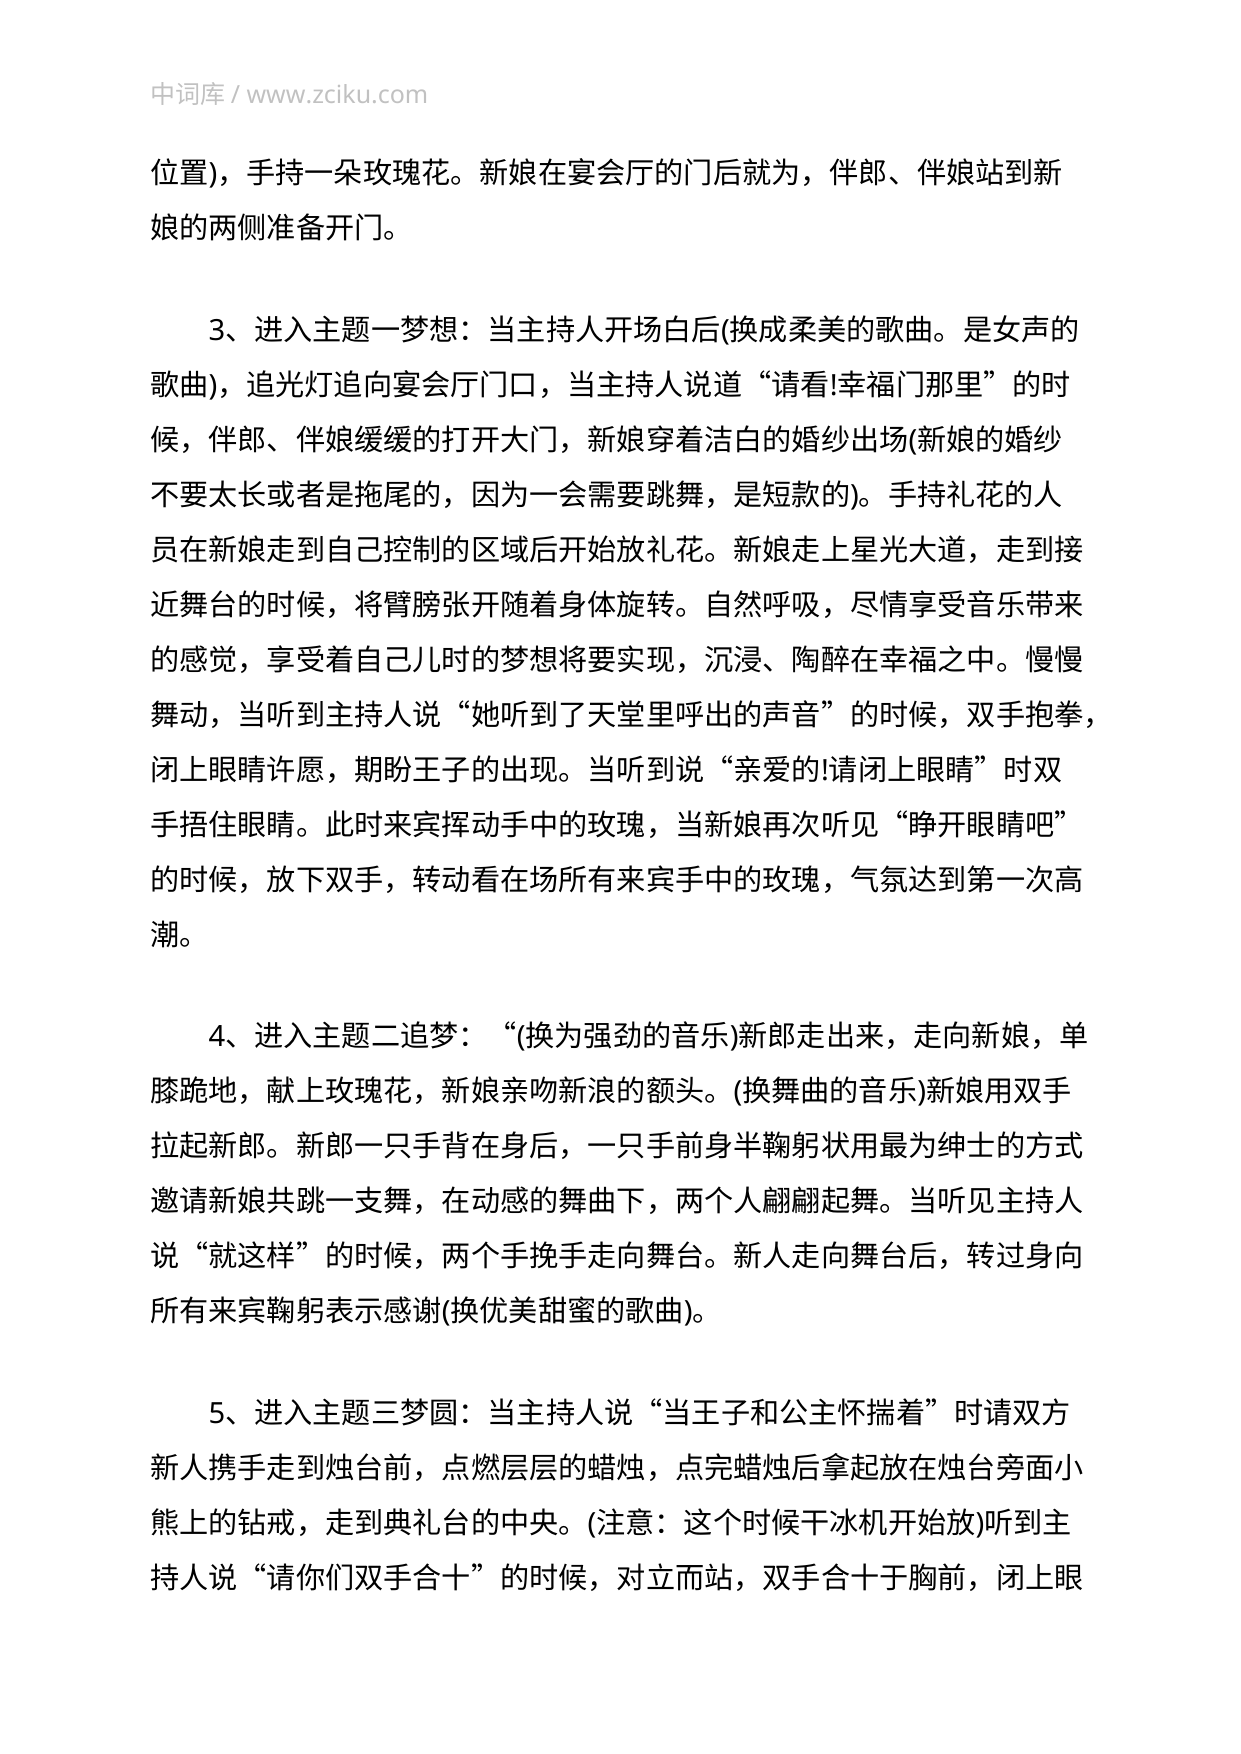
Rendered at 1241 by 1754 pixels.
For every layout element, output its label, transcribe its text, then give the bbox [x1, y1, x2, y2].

text 4、进入主题二追梦：“(换为强劲的音乐)新郎走出来，走向新娘，单膝跪地，献上玫瑰花，新娘亲吻新浪的额头。(换舞曲的音乐)新娘用双手拉起新郎。新郎一只手背在身后，一只手前身半鞠躬状用最为绅士的方式邀请新娘共跳一支舞，在动感的舞曲下，两个人翩翩起舞。当听见主持人说“就这样”的时候，两个手挽手走向舞台。新人走向舞台后，转过身向所有来宾鞠躬表示感谢(换优美甜蜜的歌曲)。 [150, 1013, 1090, 1330]
text 3、进入主题一梦想：当主持人开场白后(换成柔美的歌曲。是女声的歌曲)，追光灯追向宴会厅门口，当主持人说道“请看!幸福门那里”的时候，伴郎、伴娘缓缓的打开大门，新娘穿着洁白的婚纱出场(新娘的婚纱不要太长或者是拖尾的，因为一会需要跳舞，是短款的)。手持礼花的人员在新娘走到自己控制的区域后开始放礼花。新娘走上星光大道，走到接近舞台的时候，将臂膀张开随着身体旋转。自然呼吸，尽情享受音乐带来的感觉，享受着自己儿时的梦想将要实现，沉浸、陶醉在幸福之中。慢慢舞动，当听到主持人说“她听到了天堂里呼出的声音”的时候，双手抱拳，闭上眼睛许愿，期盼王子的出现。当听到说“亲爱的!请闭上眼睛”时双手捂住眼睛。此时来宾挥动手中的玫瑰，当新娘再次听见“睁开眼睛吧”的时候，放下双手，转动看在场所有来宾手中的玫瑰，气氛达到第一次高潮。 [150, 307, 1090, 953]
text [150, 150, 1090, 247]
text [150, 1389, 1090, 1597]
